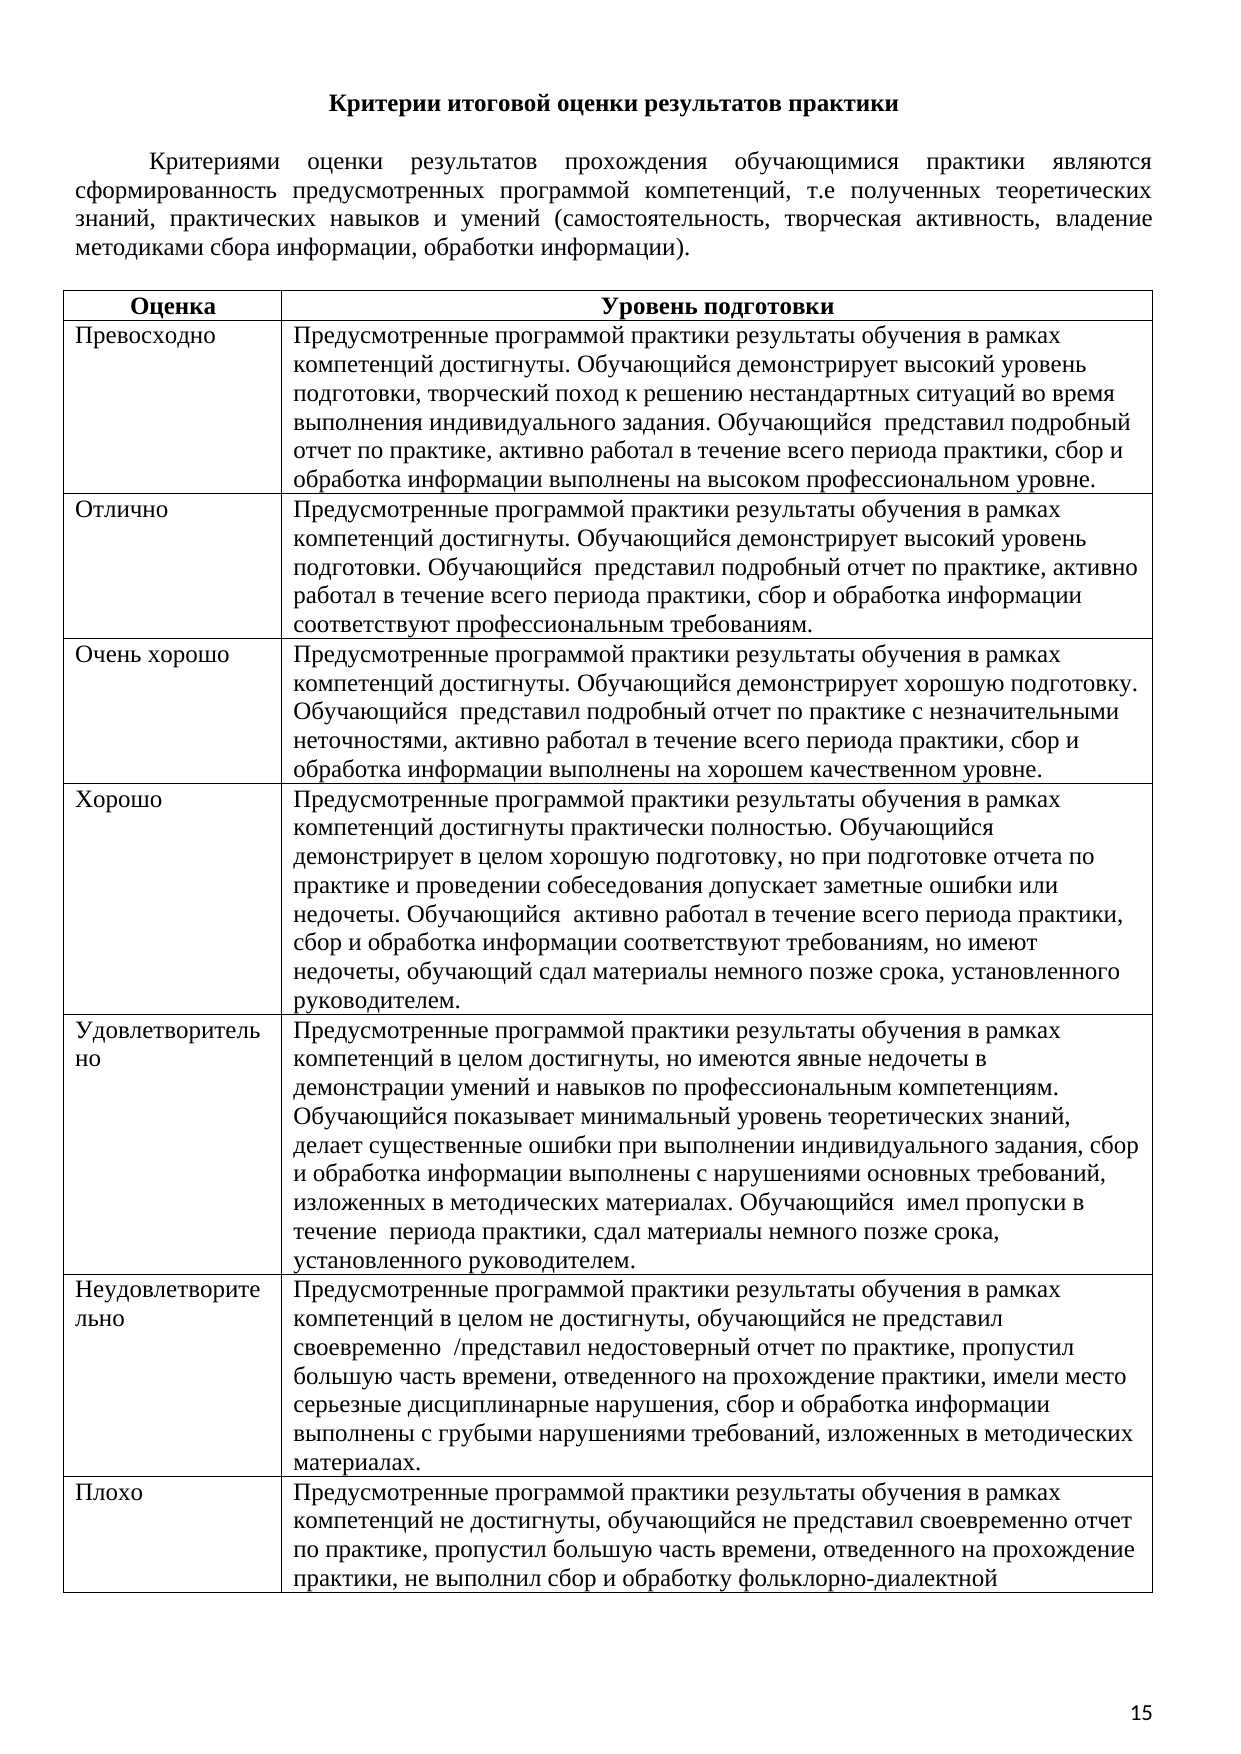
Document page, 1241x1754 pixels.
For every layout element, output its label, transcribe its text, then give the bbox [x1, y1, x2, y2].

table_cell Отлично [64, 494, 281, 638]
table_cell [282, 1477, 1152, 1592]
table_cell Неудовлетворительно [64, 1275, 281, 1476]
table_cell Предусмотренные программой практики результаты обучения в рамках компетенций в целом не достигнуты, обучающийся не представил своевременно /представил недостоверный отчет по практике, пропустил большую часть времени, отведенного на прохождение практики, имели место серьезные дисциплинарные нарушения, сбор и обработка информации выполнены с грубыми нарушениями требований, изложенных в методических материалах. [282, 1275, 1152, 1476]
table_cell Предусмотренные программой практики результаты обучения в рамках компетенций достигнуты практически полностью. Обучающийся демонстрирует в целом хорошую подготовку, но при подготовке отчета по практике и проведении собеседования допускает заметные ошибки или недочеты. Обучающийся активно работал в течение всего периода практики, сбор и обработка информации соответствуют требованиям, но имеют недочеты, обучающий сдал материалы немного позже срока, установленного руководителем. [282, 784, 1152, 1014]
table_cell Удовлетворительно [64, 1015, 281, 1273]
table_cell Плохо [64, 1477, 281, 1592]
text Критериями оценки результатов прохождения обучающимися практики являются сформированность предусмотренных программой компетенций, т.е полученных теоретических знаний, практических навыков и умений (самостоятельность, творческая активность, владение методиками сбора информации, обработки информации). [75, 146, 1153, 261]
table_cell Хорошо [64, 784, 281, 1014]
table_header Оценка [64, 291, 281, 319]
table_cell Очень хорошо [64, 639, 281, 783]
table_cell Предусмотренные программой практики результаты обучения в рамках компетенций достигнуты. Обучающийся демонстрирует высокий уровень подготовки, творческий поход к решению нестандартных ситуаций во время выполнения индивидуального задания. Обучающийся представил подробный отчет по практике, активно работал в течение всего периода практики, сбор и обработка информации выполнены на высоком профессиональном уровне. [282, 321, 1152, 493]
table_cell Предусмотренные программой практики результаты обучения в рамках компетенций достигнуты. Обучающийся демонстрирует высокий уровень подготовки. Обучающийся представил подробный отчет по практике, активно работал в течение всего периода практики, сбор и обработка информации соответствуют профессиональным требованиям. [282, 494, 1152, 638]
table_cell Предусмотренные программой практики результаты обучения в рамках компетенций достигнуты. Обучающийся демонстрирует хорошую подготовку. Обучающийся представил подробный отчет по практике с незначительными неточностями, активно работал в течение всего периода практики, сбор и обработка информации выполнены на хорошем качественном уровне. [282, 639, 1152, 783]
table_cell Превосходно [64, 321, 281, 493]
table_header Уровень подготовки [282, 291, 1152, 319]
text Критерии итоговой оценки результатов практики [75, 88, 1153, 117]
table_cell Предусмотренные программой практики результаты обучения в рамках компетенций в целом достигнуты, но имеются явные недочеты в демонстрации умений и навыков по профессиональным компетенциям. Обучающийся показывает минимальный уровень теоретических знаний, делает существенные ошибки при выполнении индивидуального задания, сбор и обработка информации выполнены с нарушениями основных требований, изложенных в методических материалах. Обучающийся имел пропуски в течение периода практики, сдал материалы немного позже срока, установленного руководителем. [282, 1015, 1152, 1273]
